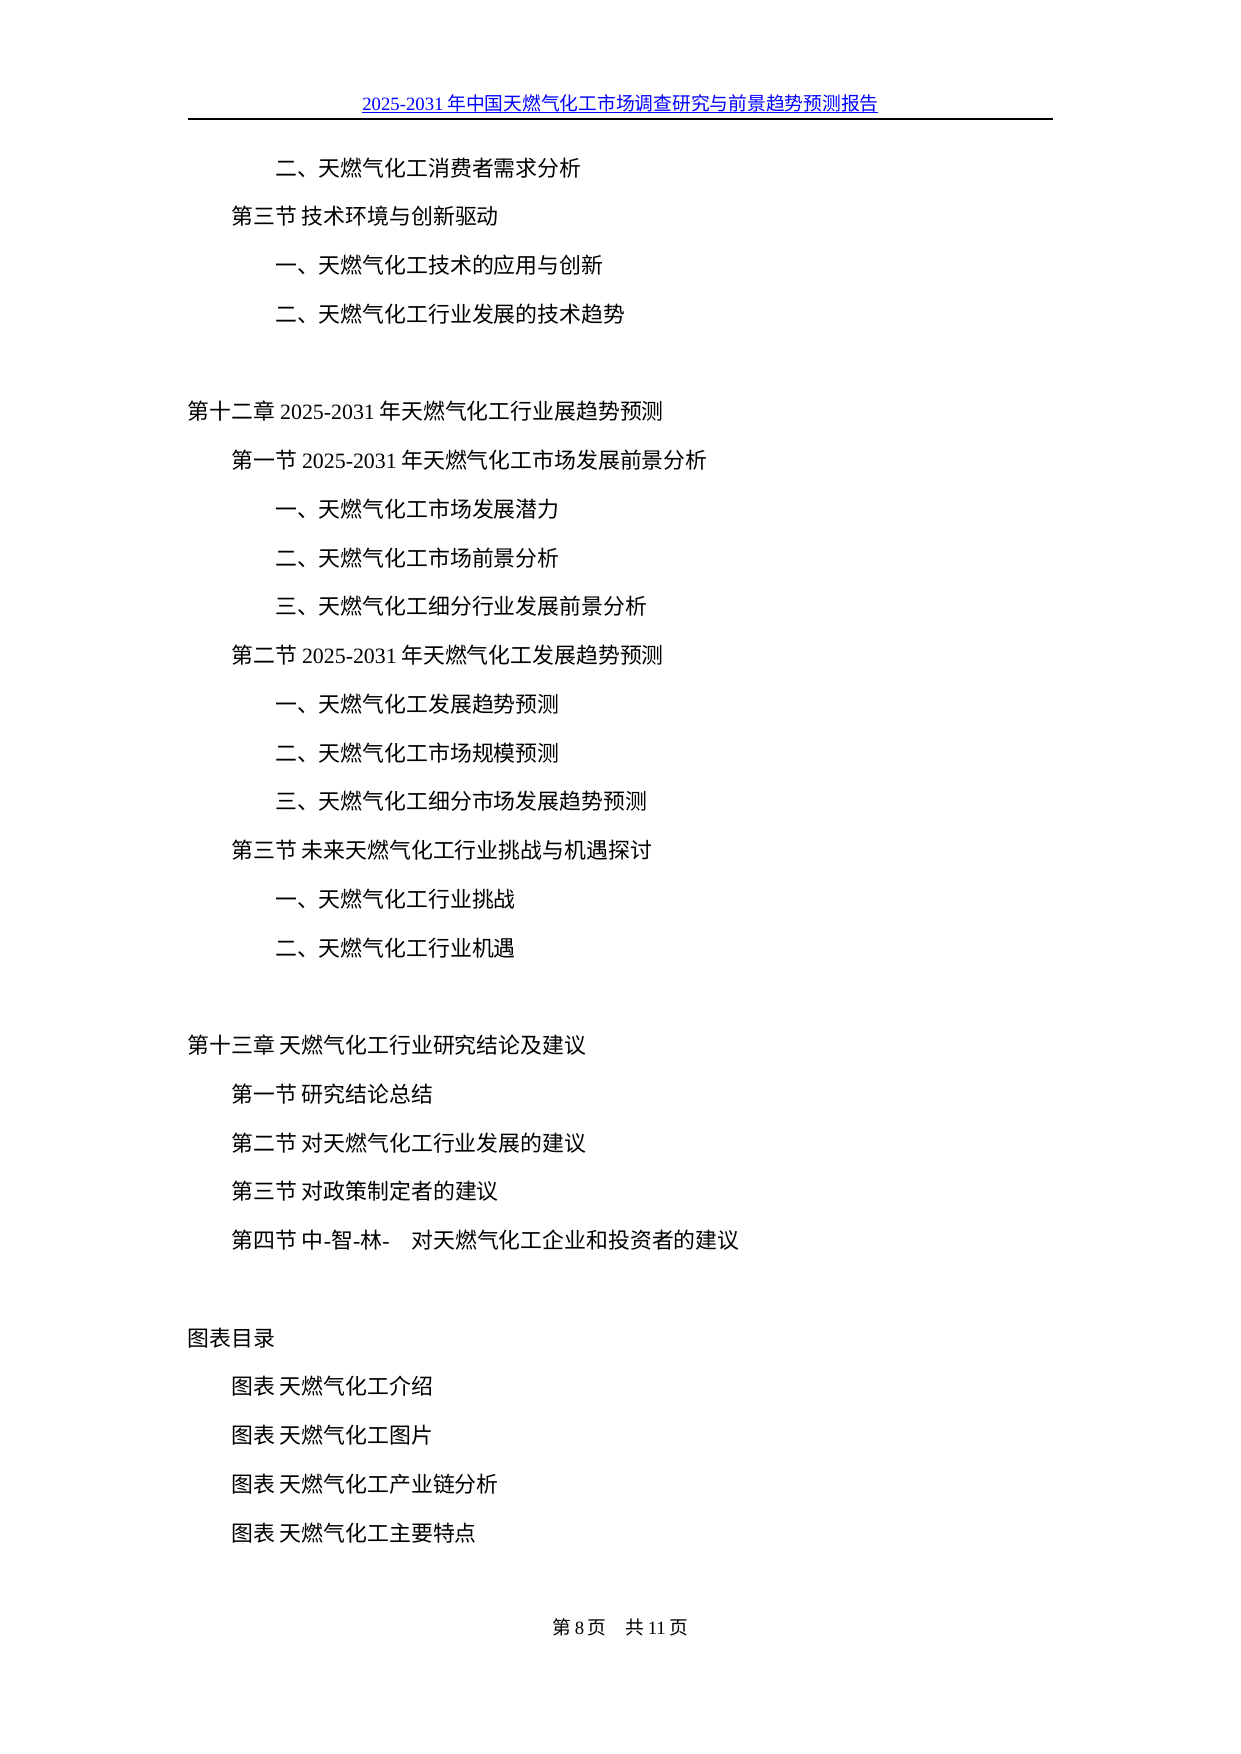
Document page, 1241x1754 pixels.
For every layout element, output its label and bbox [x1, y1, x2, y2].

text [187, 150, 1053, 1548]
